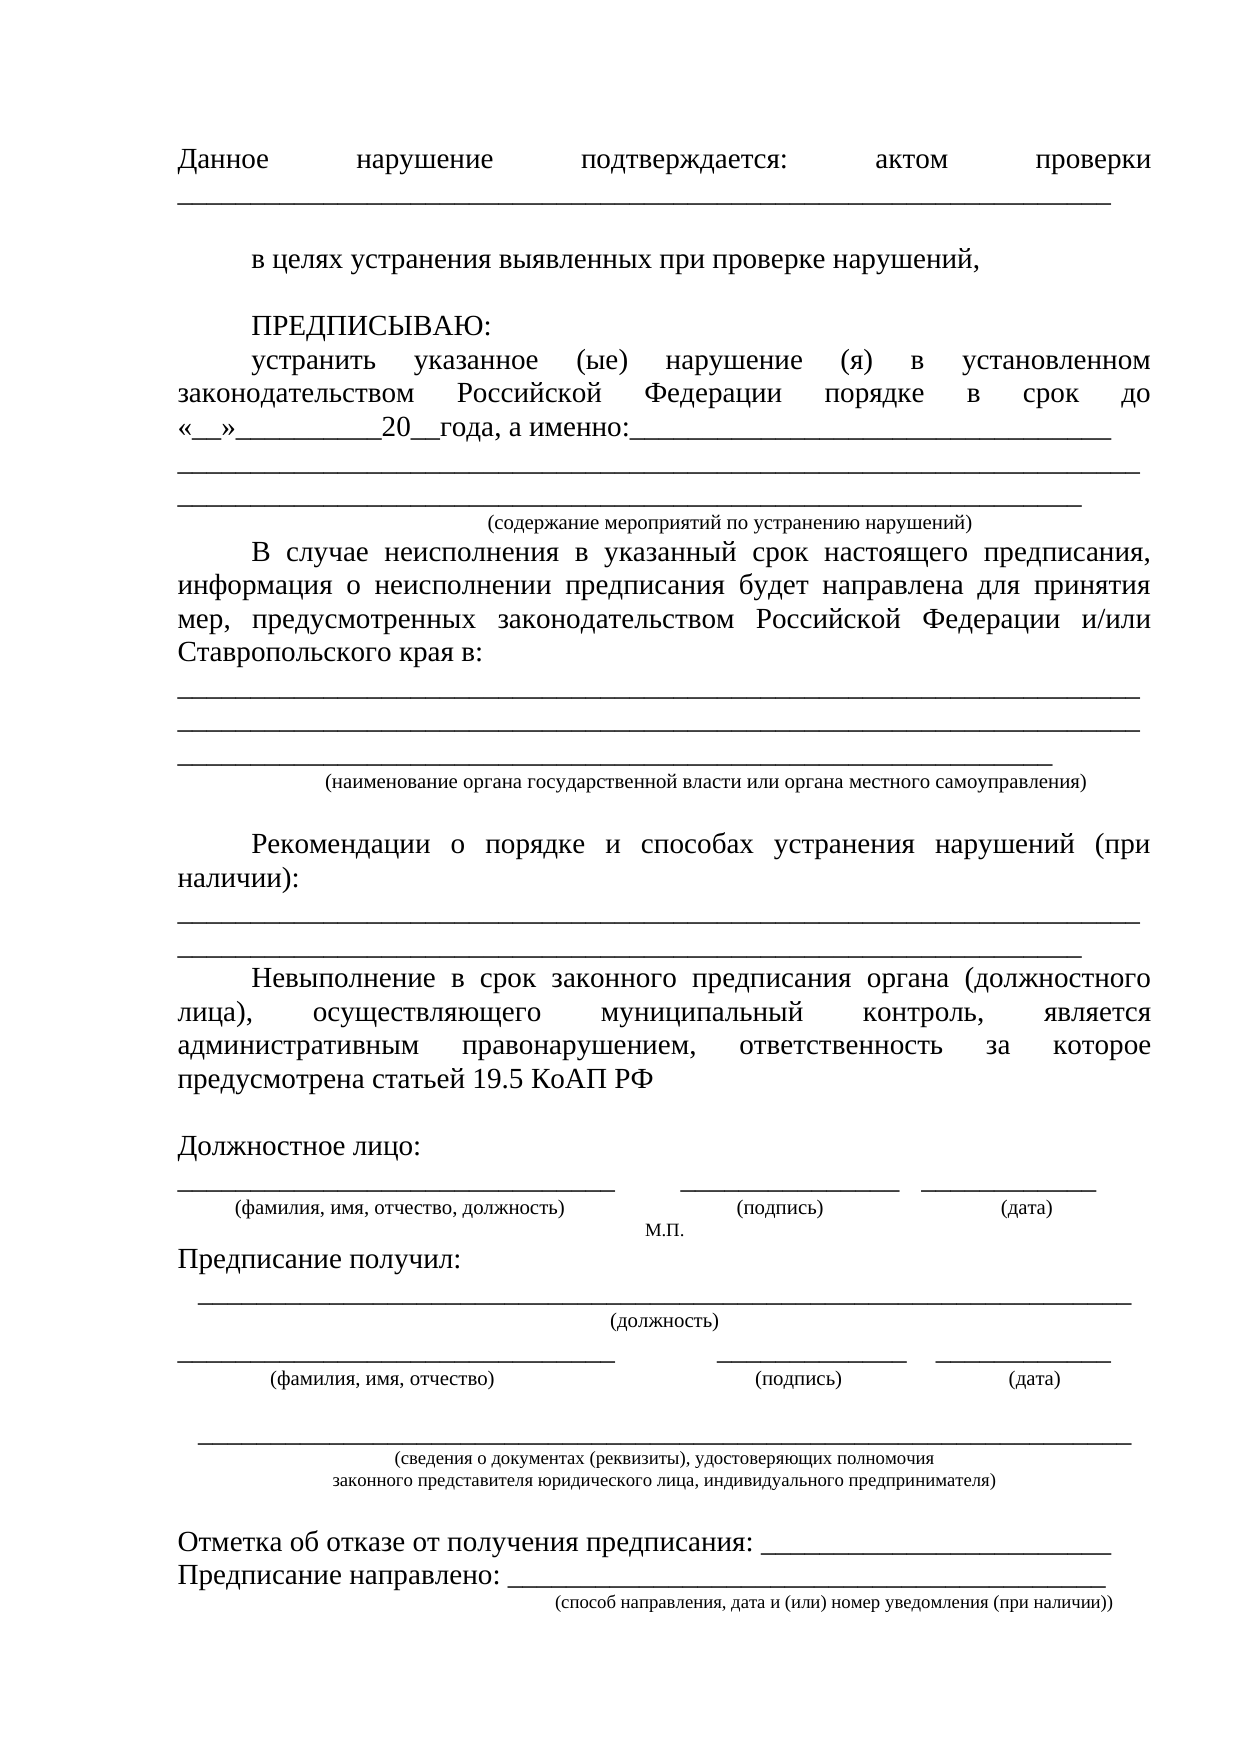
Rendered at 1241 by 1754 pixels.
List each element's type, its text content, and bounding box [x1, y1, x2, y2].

text ________________________________________________________________ [177, 1274, 1152, 1308]
text ______________________________ _____________ ____________ [177, 1332, 1152, 1366]
text Должностное лицо: [177, 1128, 1152, 1162]
text Рекомендации о порядке и способах устранения нарушений (при наличии): [177, 826, 1152, 893]
text (сведения о документах (реквизиты), удостоверяющих полномочия [177, 1447, 1152, 1469]
text (наименование органа государственной власти или органа местного самоуправления) [177, 769, 1152, 793]
text (способ направления, дата и (или) номер уведомления (при наличии)) [517, 1591, 1152, 1612]
text (должность) [177, 1308, 1152, 1332]
text М.П. [177, 1219, 1152, 1241]
text (содержание мероприятий по устранению нарушений) [177, 510, 1152, 534]
text Предписание направлено: _________________________________________ [177, 1557, 1152, 1591]
text устранить указанное (ые) нарушение (я) в установленном законодательством Российской Федерации порядке в срок до «__»__________20__года, а именно:_________________________________ [177, 342, 1152, 443]
text ПРЕДПИСЫВАЮ: [177, 308, 1152, 342]
text (фамилия, имя, отчество, должность) (подпись) (дата) [177, 1195, 1152, 1219]
text ________________________________________________________________________________________________________________________________________________________________________________________________ [177, 668, 1152, 769]
text ________________________________________________________________ [177, 1414, 1152, 1447]
text в целях устранения выявленных при проверке нарушений, [177, 241, 1152, 275]
text (фамилия, имя, отчество) (подпись) (дата) [177, 1366, 1152, 1389]
text Данное нарушение подтверждается: актом проверки ________________________________________________________________ [177, 141, 1152, 208]
text В случае неисполнения в указанный срок настоящего предписания, информация о неисполнении предписания будет направлена для принятия мер, предусмотренных законодательством Российской Федерации и/или Ставропольского края в: [177, 534, 1152, 668]
text Невыполнение в срок законного предписания органа (должностного лица), осуществляющего муниципальный контроль, является административным правонарушением, ответственность за которое предусмотрена статьей 19.5 КоАП РФ [177, 960, 1152, 1094]
text ________________________________________________________________________________________________________________________________ [177, 893, 1152, 960]
text Отметка об отказе от получения предписания: ________________________ [177, 1524, 1152, 1557]
text законного представителя юридического лица, индивидуального предпринимателя) [177, 1469, 1152, 1490]
text ________________________________________________________________________________________________________________________________ [177, 443, 1152, 510]
text Предписание получил: [177, 1241, 1152, 1274]
text ______________________________ _______________ ____________ [177, 1162, 1152, 1195]
